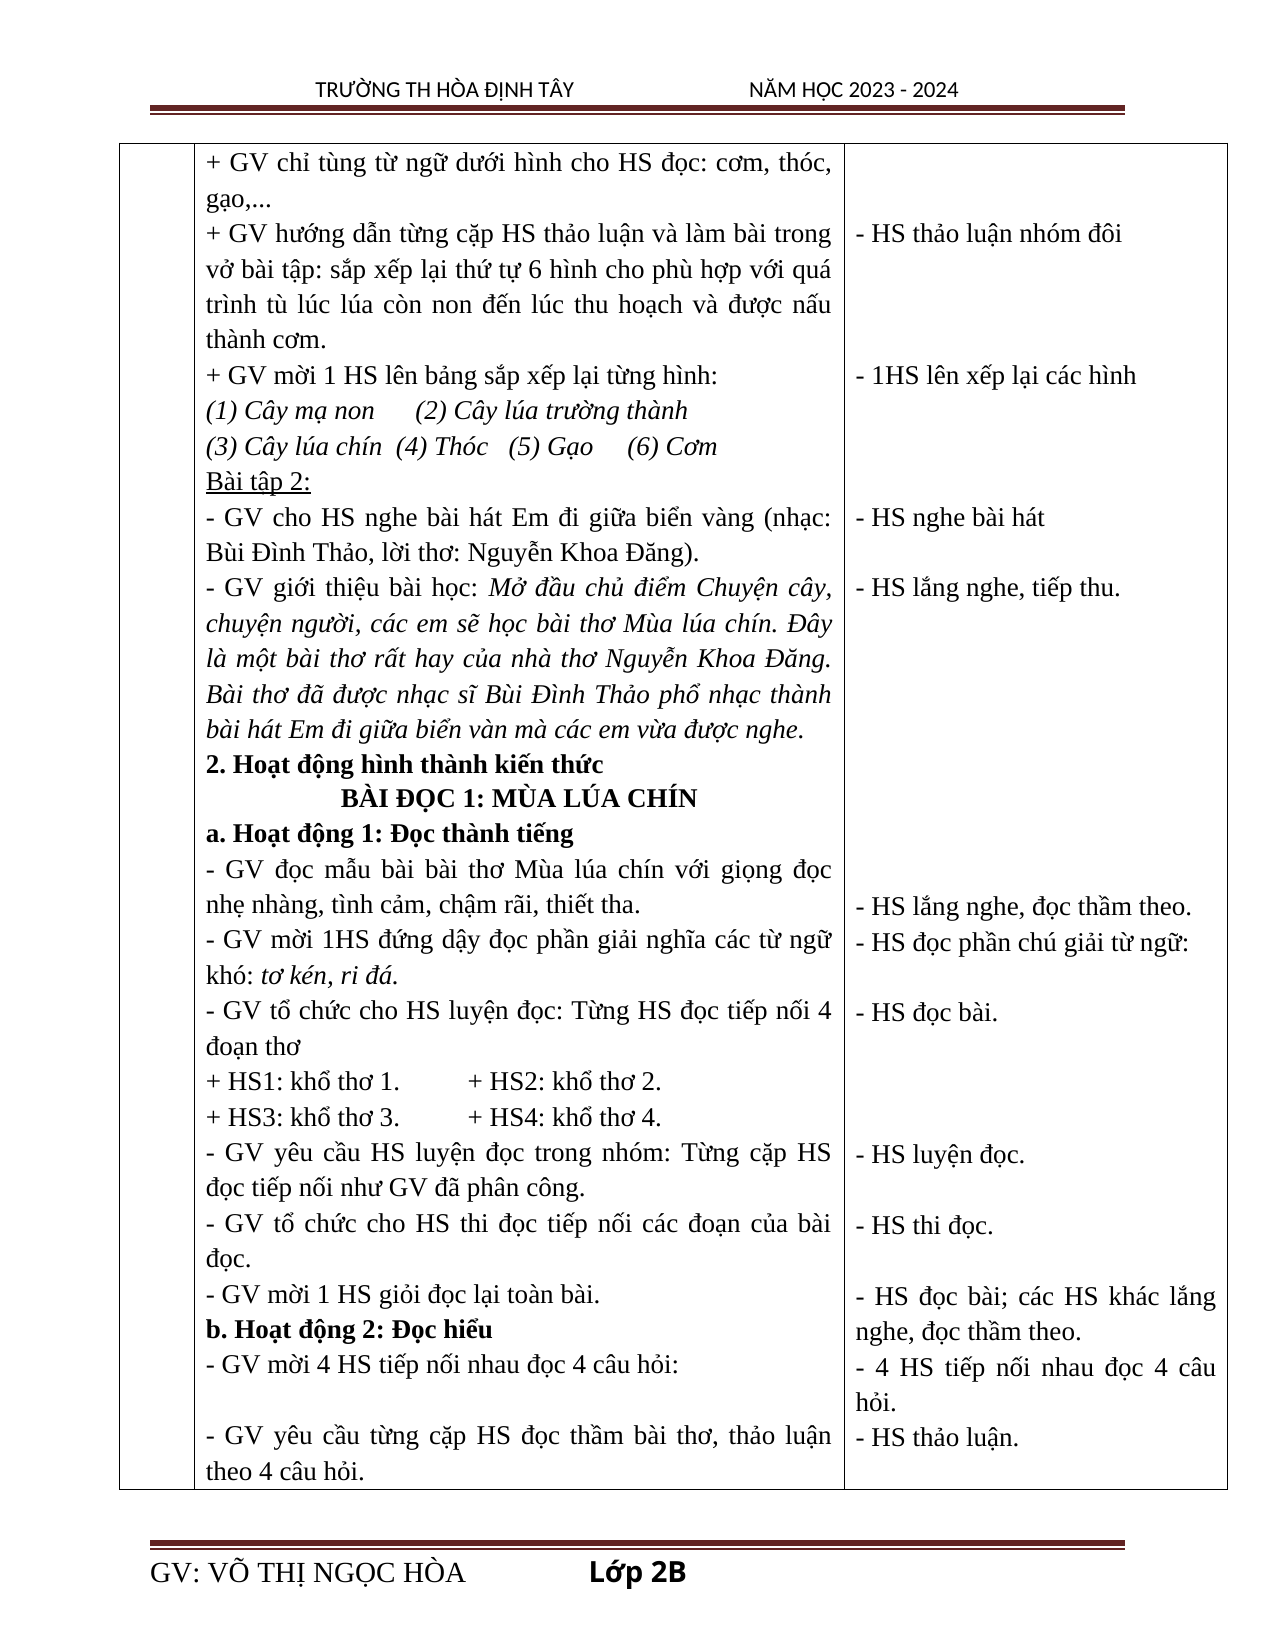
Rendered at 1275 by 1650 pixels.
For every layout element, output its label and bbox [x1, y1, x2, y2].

table_cell [195, 144, 844, 1489]
table_cell [120, 144, 194, 1489]
table_cell [845, 144, 1227, 1489]
